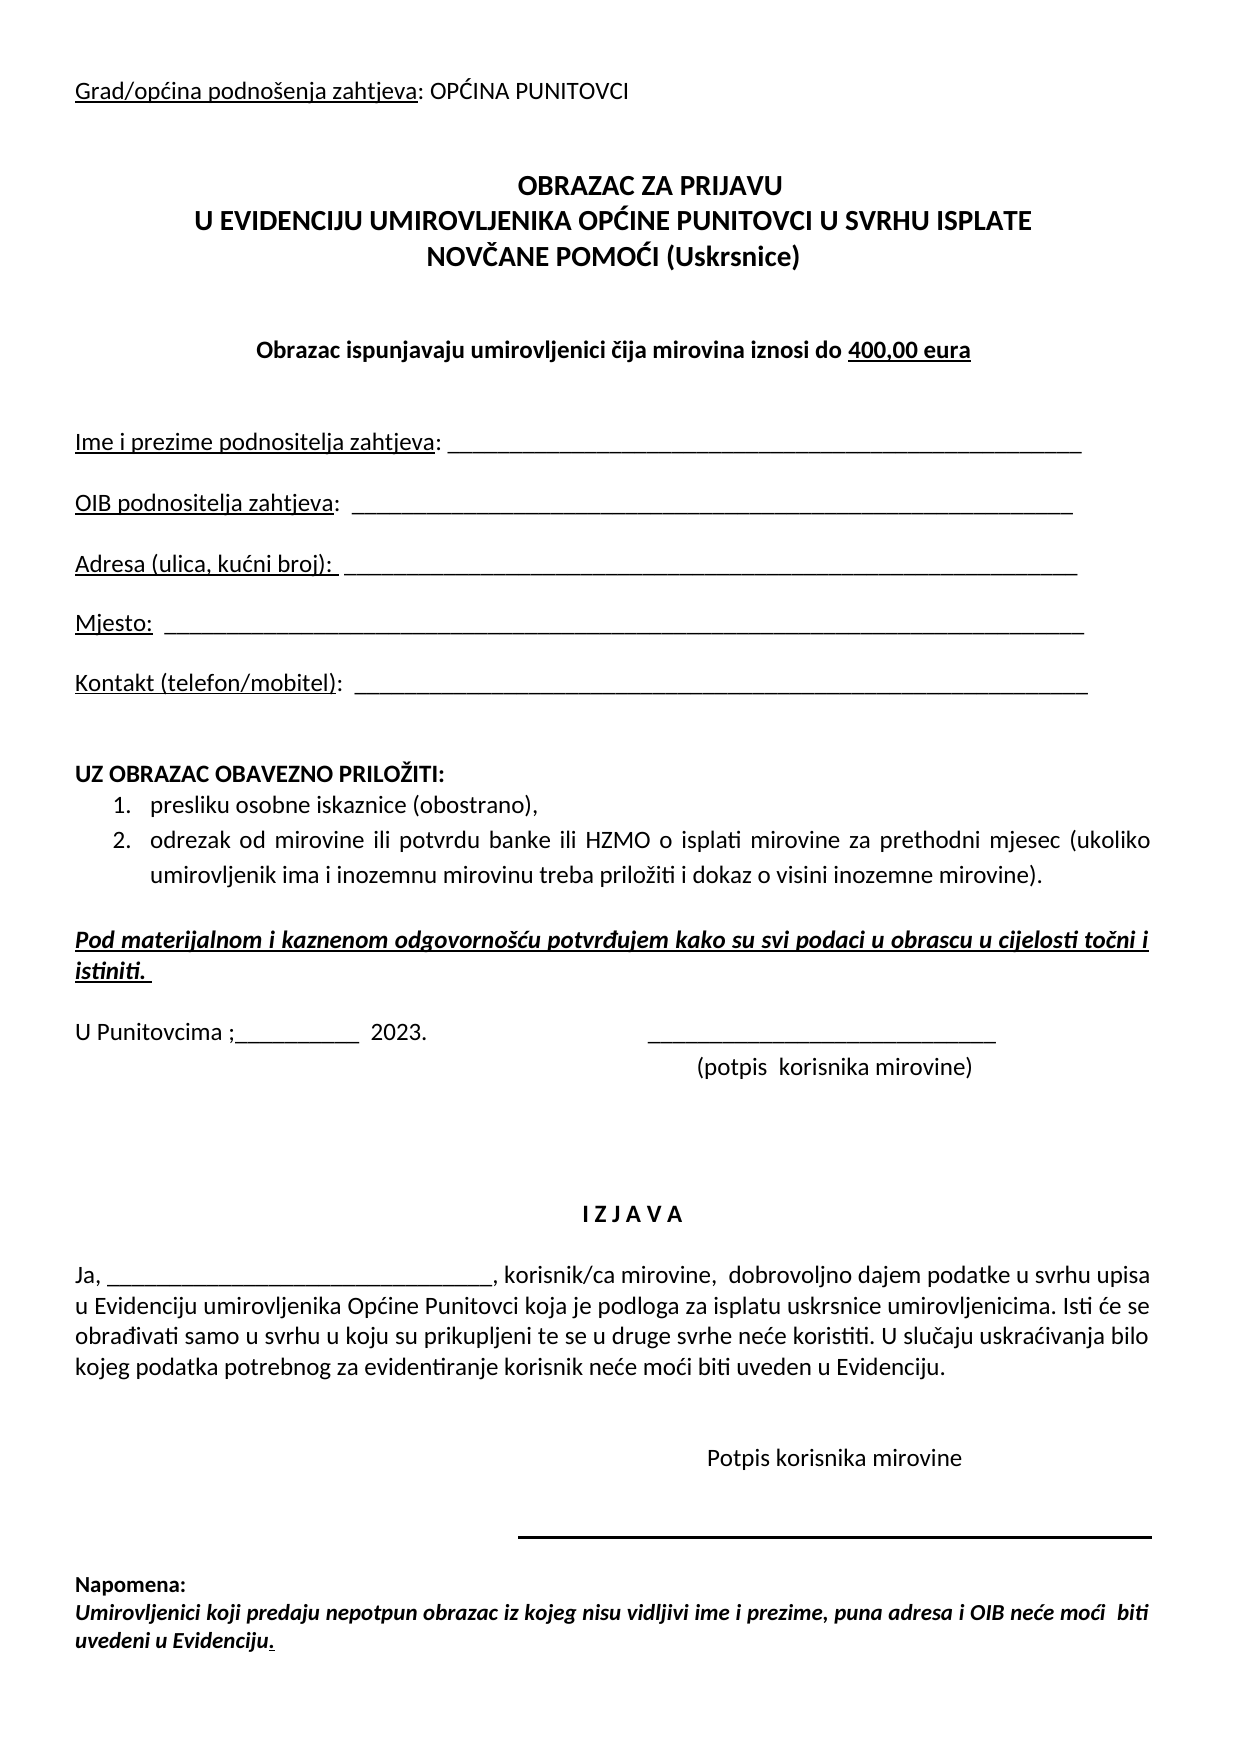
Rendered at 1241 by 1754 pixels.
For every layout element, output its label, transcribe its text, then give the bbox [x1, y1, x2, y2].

text Pod materijalnom i kaznenom odgovornošću potvrđujem kako su svi podaci u obrascu u cijelosti točni i istiniti. [75, 924, 1152, 985]
text Ime i prezime podnositelja zahtjeva: ___________________________________________________ [75, 426, 1152, 457]
text Umirovljenici koji predaju nepotpun obrazac iz kojeg nisu vidljivi ime i prezime, puna adresa i OIB neće moći biti uvedeni u Evidenciju. [75, 1598, 1152, 1654]
text Napomena: [75, 1570, 1152, 1598]
text NOVČANE POMOĆI (Uskrsnice) [75, 238, 1152, 273]
text OBRAZAC ZA PRIJAVU [75, 167, 1152, 202]
text Kontakt (telefon/mobitel): ___________________________________________________________ [75, 667, 1152, 697]
text Obrazac ispunjavaju umirovljenici čija mirovina iznosi do 400,00 eura [75, 334, 1152, 365]
text Potpis korisnika mirovine [517, 1442, 1152, 1473]
text U EVIDENCIJU UMIROVLJENIKA OPĆINE PUNITOVCI U SVRHU ISPLATE [75, 202, 1152, 238]
text I Z J A V A [112, 1198, 1152, 1229]
text UZ OBRAZAC OBAVEZNO PRILOŽITI: [75, 758, 1152, 789]
list (potpis korisnika mirovine) [517, 1051, 1152, 1081]
text Adresa (ulica, kućni broj): ___________________________________________________________ [75, 548, 1152, 579]
list presliku osobne iskaznice (obostrano), [112, 789, 1152, 819]
text Mjesto: __________________________________________________________________________ [75, 607, 1152, 638]
list odrezak od mirovine ili potvrdu banke ili HZMO o isplati mirovine za prethodni mjesec (ukoliko umirovljenik ima i inozemnu mirovinu treba priložiti i dokaz o visini inozemne mirovine). [112, 824, 1152, 889]
text Grad/općina podnošenja zahtjeva: OPĆINA PUNITOVCI [75, 75, 1152, 106]
list U Punitovcima ;__________ 2023. ____________________________ [75, 1016, 1152, 1046]
text Ja, _______________________________, korisnik/ca mirovine, dobrovoljno dajem podatke u svrhu upisa u Evidenciju umirovljenika Općine Punitovci koja je podloga za isplatu uskrsnice umirovljenicima. Isti će se obrađivati samo u svrhu u koju su prikupljeni te se u druge svrhe neće koristiti. U slučaju uskraćivanja bilo kojeg podatka potrebnog za evidentiranje korisnik neće moći biti uveden u Evidenciju. [75, 1259, 1152, 1381]
text OIB podnositelja zahtjeva: __________________________________________________________ [75, 487, 1152, 518]
